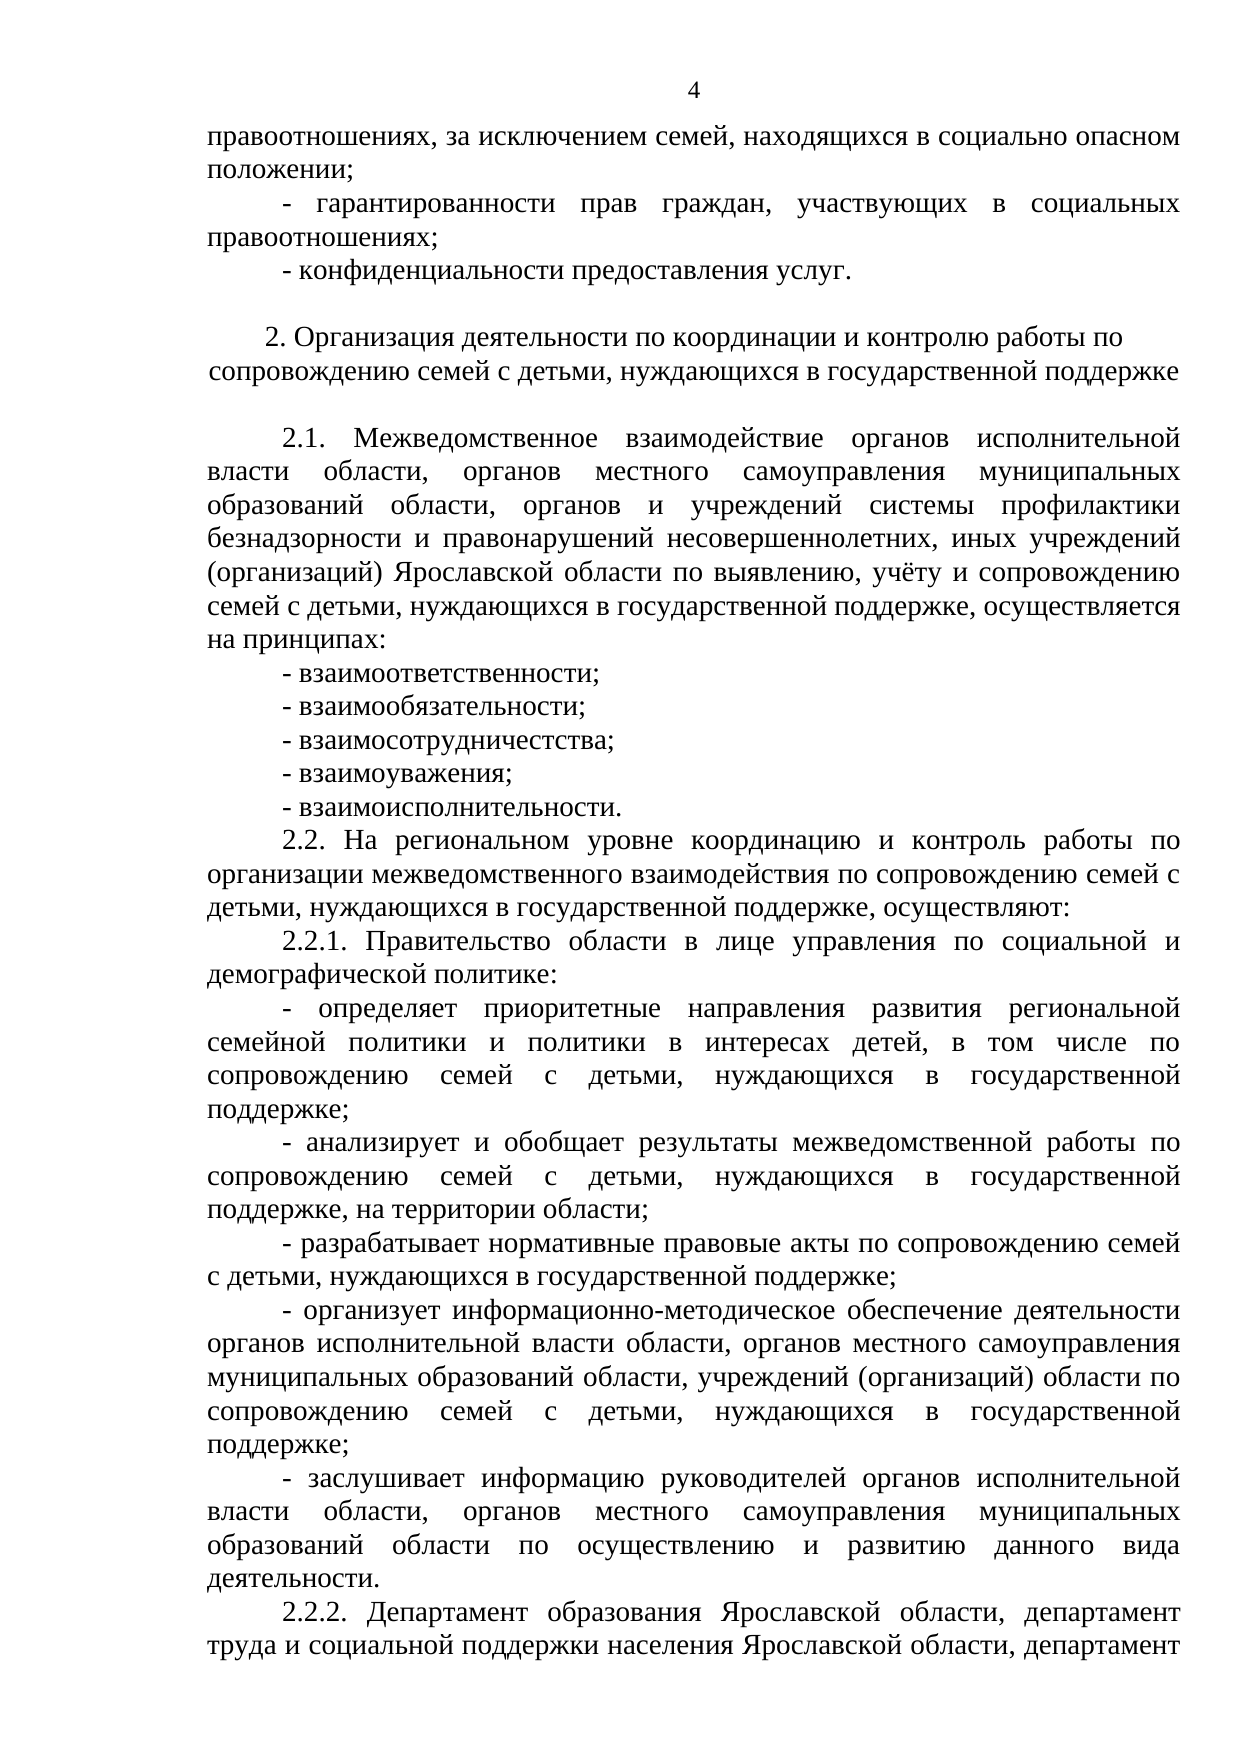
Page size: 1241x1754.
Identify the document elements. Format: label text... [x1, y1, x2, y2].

text - взаимоответственности; [207, 655, 1181, 688]
text 2. Организация деятельности по координации и контролю работы по сопровождению семей с детьми, нуждающихся в государственной поддержке [207, 319, 1181, 386]
text 2.2. На региональном уровне координацию и контроль работы по организации межведомственного взаимодействия по сопровождению семей с детьми, нуждающихся в государственной поддержке, осуществляют: [207, 822, 1181, 923]
text - взаимоисполнительности. [207, 789, 1181, 822]
text - гарантированности прав граждан, участвующих в социальных правоотношениях; [207, 185, 1181, 252]
text - заслушивает информацию руководителей органов исполнительной власти области, органов местного самоуправления муниципальных образований области по осуществлению и развитию данного вида деятельности. [207, 1460, 1181, 1594]
text - определяет приоритетные направления развития региональной семейной политики и политики в интересах детей, в том числе по сопровождению семей с детьми, нуждающихся в государственной поддержке; [207, 990, 1181, 1124]
text - взаимообязательности; [207, 688, 1181, 722]
text - взаимоуважения; [207, 755, 1181, 789]
text 2.2.1. Правительство области в лице управления по социальной и демографической политике: [207, 923, 1181, 990]
text - конфиденциальности предоставления услуг. [207, 252, 1181, 286]
text - анализирует и обобщает результаты межведомственной работы по сопровождению семей с детьми, нуждающихся в государственной поддержке, на территории области; [207, 1124, 1181, 1225]
text - организует информационно-методическое обеспечение деятельности органов исполнительной власти области, органов местного самоуправления муниципальных образований области, учреждений (организаций) области по сопровождению семей с детьми, нуждающихся в государственной поддержке; [207, 1292, 1181, 1460]
text - взаимосотрудничестства; [207, 722, 1181, 755]
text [207, 1594, 1181, 1661]
text 2.1. Межведомственное взаимодействие органов исполнительной власти области, органов местного самоуправления муниципальных образований области, органов и учреждений системы профилактики безнадзорности и правонарушений несовершеннолетних, иных учреждений (организаций) Ярославской области по выявлению, учёту и сопровождению семей с детьми, нуждающихся в государственной поддержке, осуществляется на принципах: [207, 420, 1181, 655]
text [207, 118, 1181, 185]
text - разрабатывает нормативные правовые акты по сопровождению семей с детьми, нуждающихся в государственной поддержке; [207, 1225, 1181, 1292]
